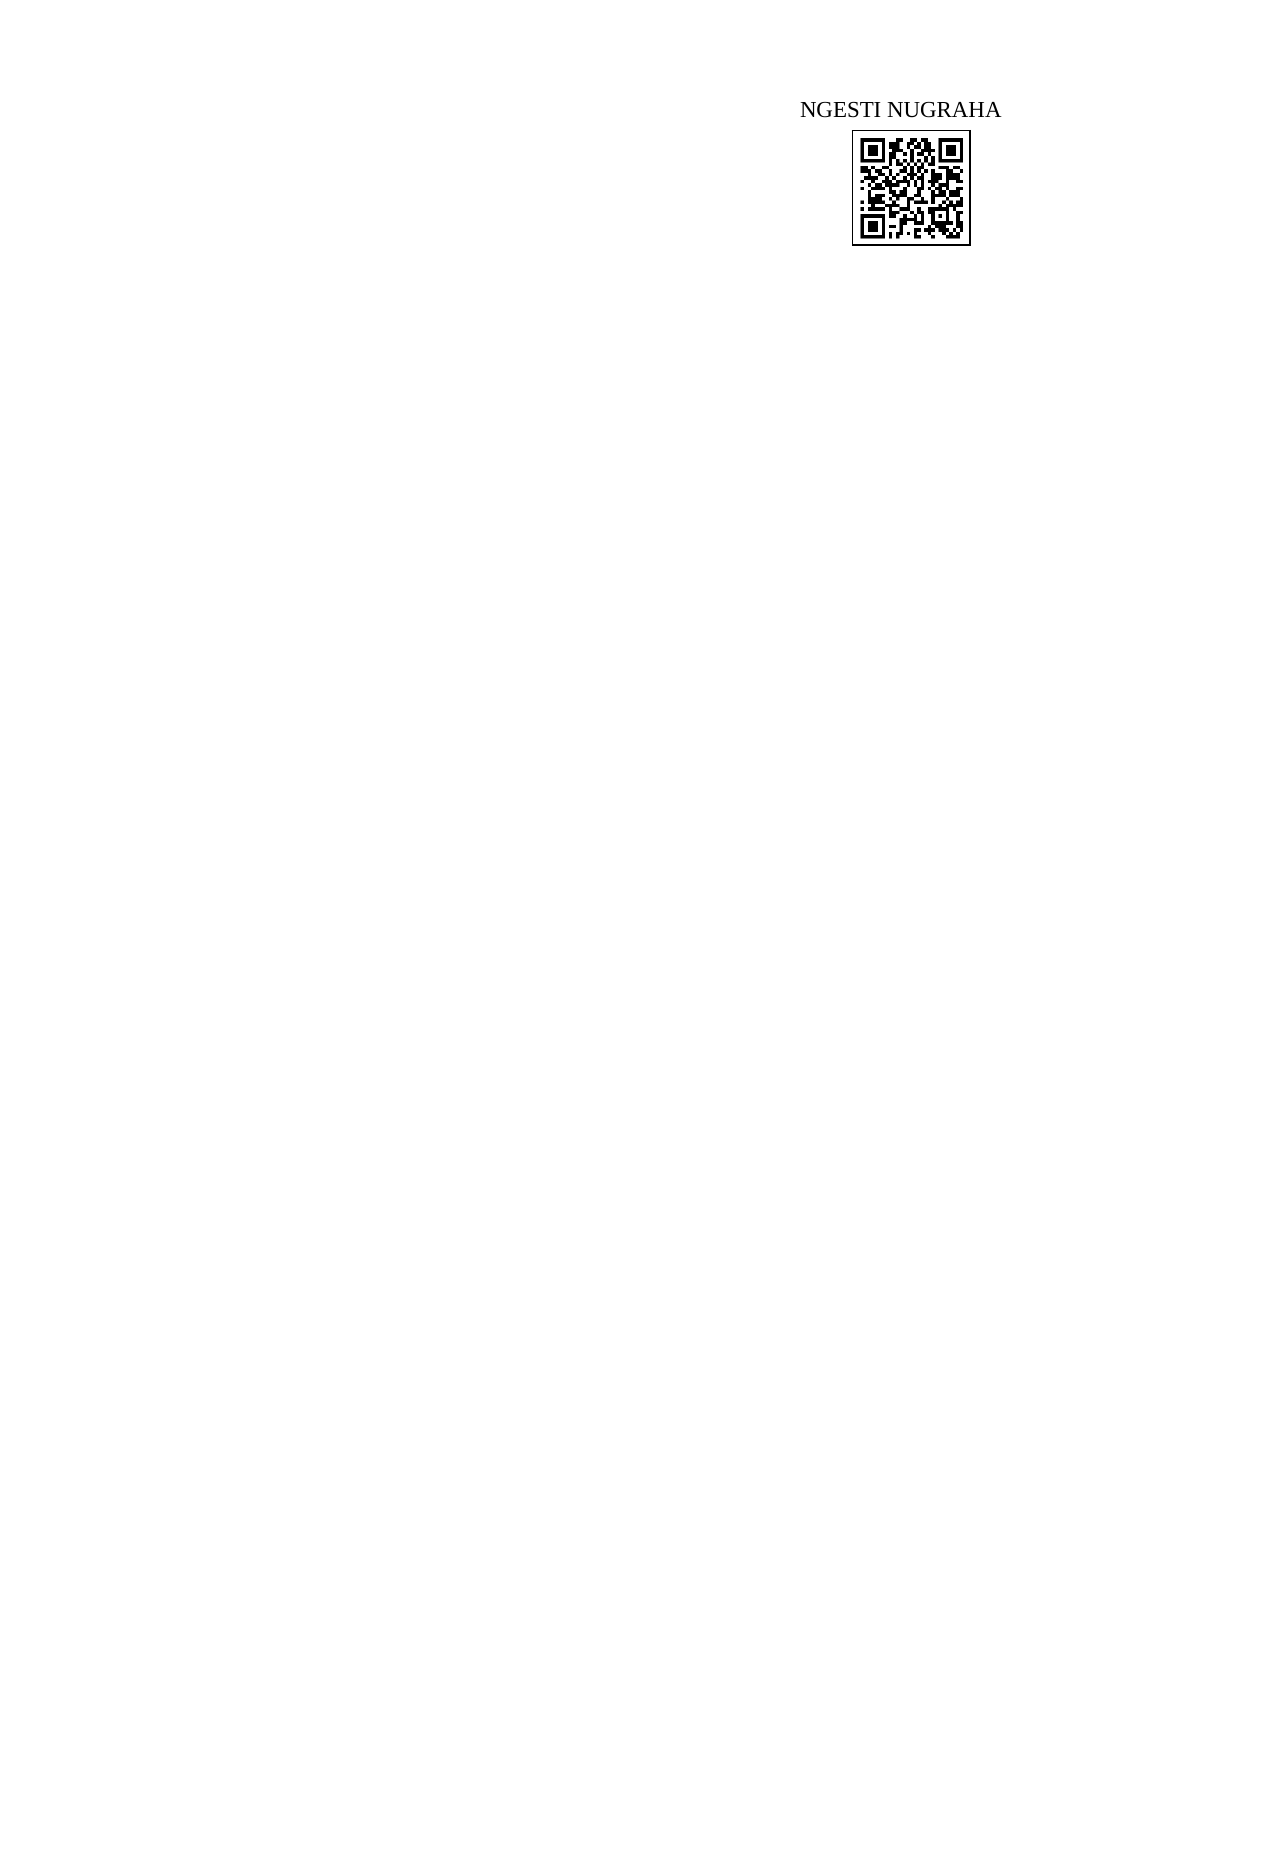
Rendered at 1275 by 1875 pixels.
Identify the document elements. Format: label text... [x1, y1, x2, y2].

list NGESTI NUGRAHA [750, 96, 1125, 122]
picture [853, 131, 969, 244]
